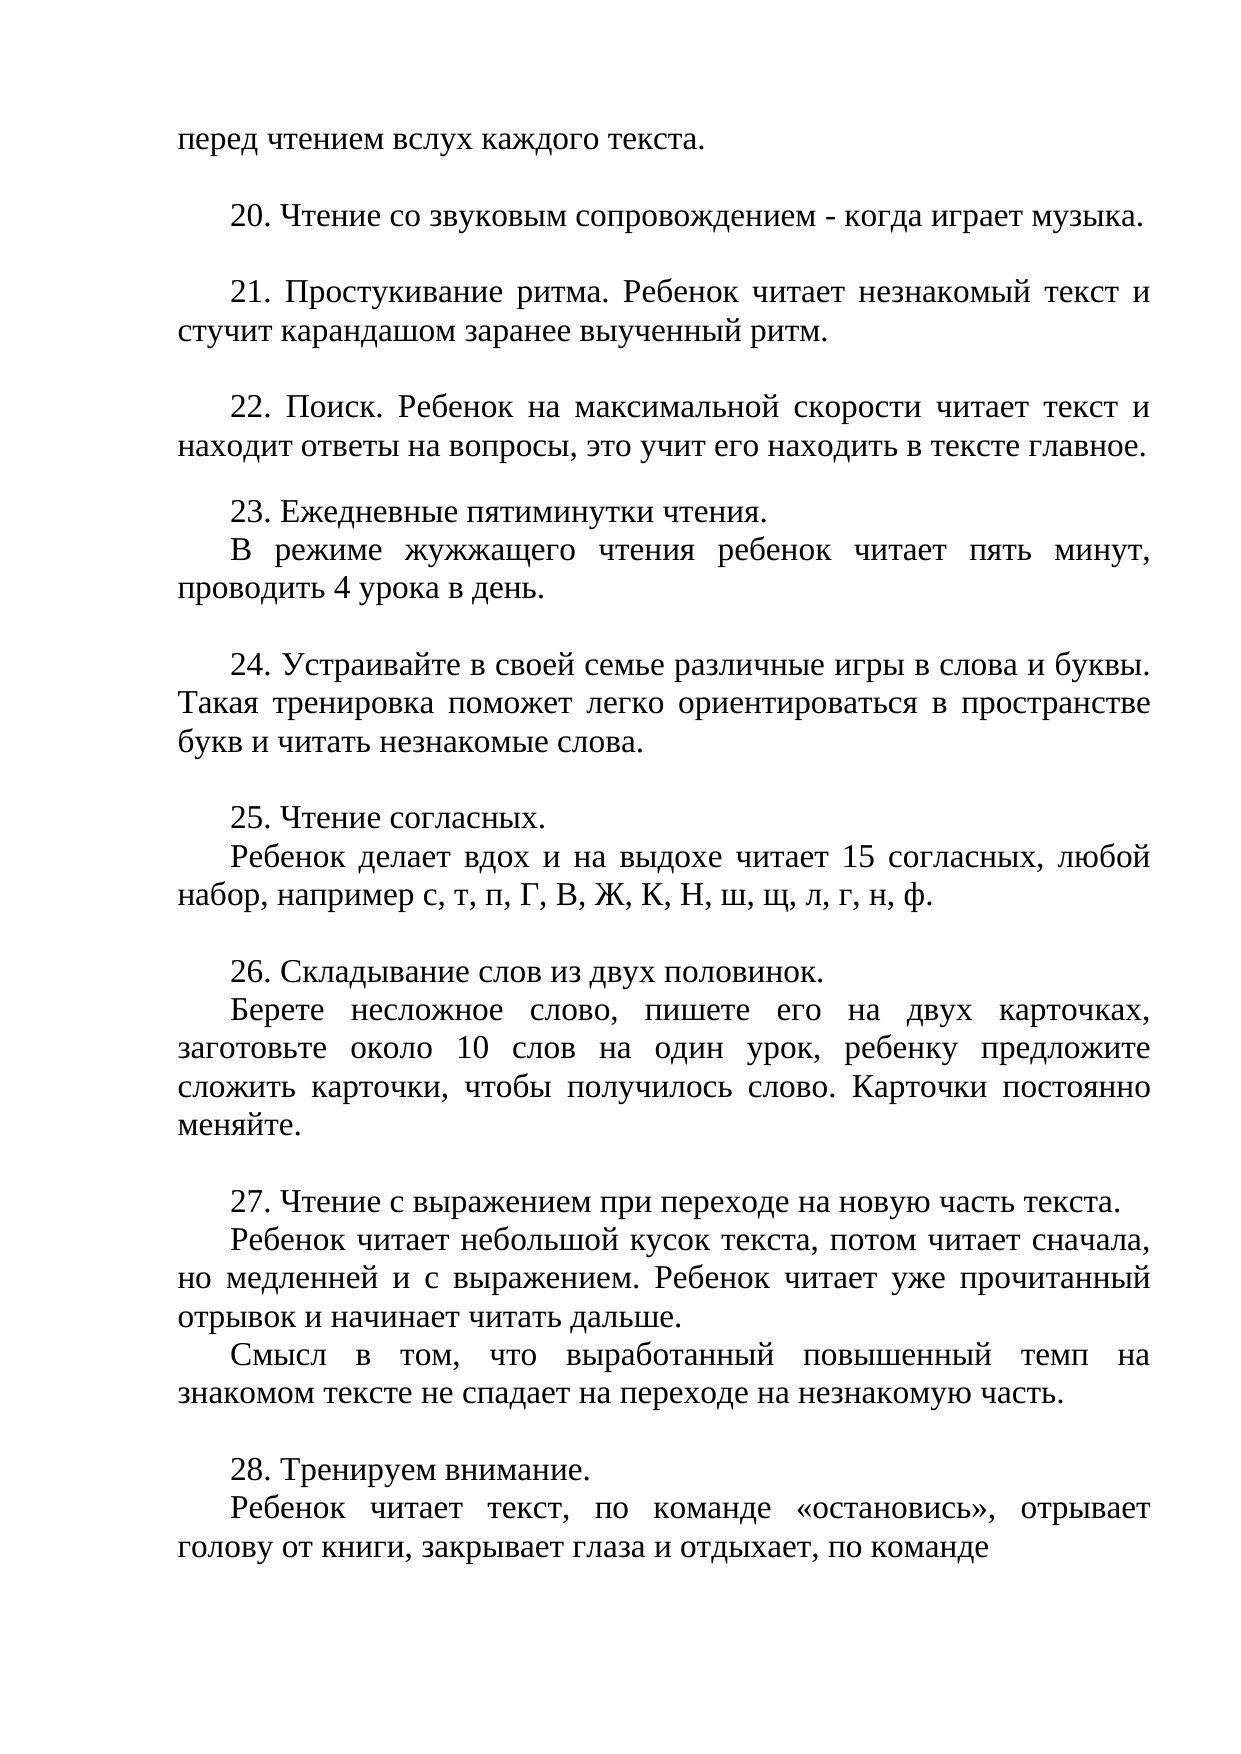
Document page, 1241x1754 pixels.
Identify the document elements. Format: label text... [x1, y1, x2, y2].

text Ребенок делает вдох и на выдохе читает 15 согласных, любой набор, например с, т, п, Г, В, Ж, К, Н, ш, щ, л, г, н, ф. [177, 836, 1152, 913]
text 25. Чтение согласных. [177, 798, 1152, 836]
text Берете несложное слово, пишете его на двух карточках, заготовьте около 10 слов на один урок, ребенку предложите сложить карточки, чтобы получилось слово. Карточки постоянно меняйте. [177, 989, 1152, 1143]
text 23. Ежедневные пятиминутки чтения. [177, 491, 1152, 529]
text Ребенок читает небольшой кусок текста, потом читает сначала, но медленней и с выражением. Ребенок читает уже прочитанный отрывок и начинает читать дальше. [177, 1219, 1152, 1334]
text 27. Чтение с выражением при переходе на новую часть текста. [177, 1181, 1152, 1219]
text В режиме жужжащего чтения ребенок читает пять минут, проводить 4 урока в день. [177, 529, 1152, 606]
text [177, 118, 1152, 156]
text 21. Простукивание ритма. Ребенок читает незнакомый текст и стучит карандашом заранее выученный ритм. [177, 271, 1152, 348]
text 20. Чтение со звуковым сопровождением - когда играет музыка. [177, 195, 1152, 233]
text Смысл в том, что выработанный повышенный темп на знакомом тексте не спадает на переходе на незнакомую часть. [177, 1334, 1152, 1411]
text 24. Устраивайте в своей семье различные игры в слова и буквы. Такая тренировка поможет легко ориентироваться в пространстве букв и читать незнакомые слова. [177, 644, 1152, 759]
text 22. Поиск. Ребенок на максимальной скорости читает текст и находит ответы на вопросы, это учит его находить в тексте главное. [177, 386, 1152, 463]
text 26. Складывание слов из двух половинок. [177, 951, 1152, 989]
text 28. Тренируем внимание. [177, 1449, 1152, 1488]
text Ребенок читает текст, по команде «остановись», отрывает голову от книги, закрывает глаза и отдыхает, по команде [177, 1488, 1152, 1564]
